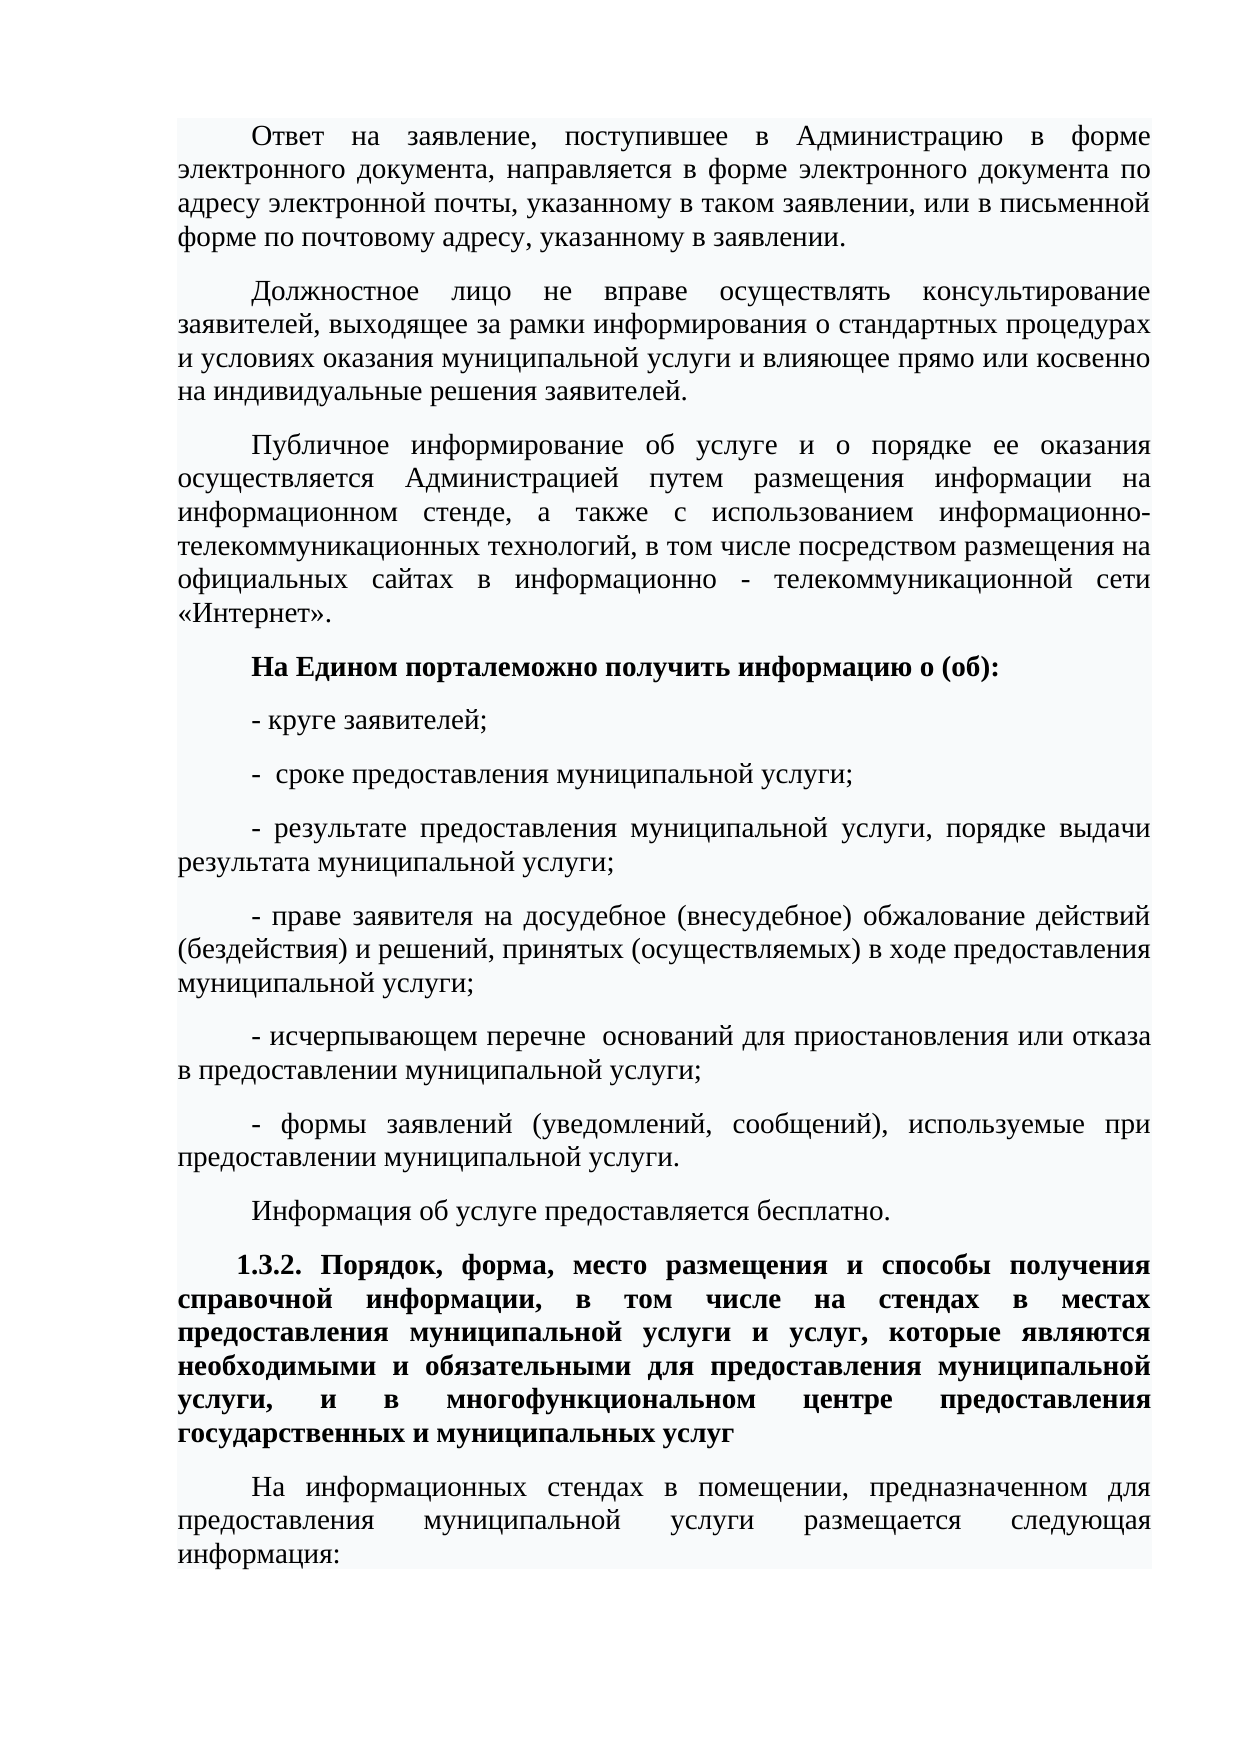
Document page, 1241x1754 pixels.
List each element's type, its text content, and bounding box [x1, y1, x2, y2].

text Публичное информирование об услуге и о порядке ее оказания осуществляется Администрацией путем размещения информации на информационном стенде, а также с использованием информационно-телекоммуникационных технологий, в том числе посредством размещения на официальных сайтах в информационно - телекоммуникационной сети «Интернет». [177, 427, 1152, 628]
text - исчерпывающем перечне оснований для приостановления или отказа в предоставлении муниципальной услуги; [177, 1018, 1152, 1086]
text 1.3.2. Порядок, форма, место размещения и способы получения справочной информации, в том числе на стендах в местах предоставления муниципальной услуги и услуг, которые являются необходимыми и обязательными для предоставления муниципальной услуги, и в многофункциональном центре предоставления государственных и муниципальных услуг [177, 1247, 1152, 1448]
text Должностное лицо не вправе осуществлять консультирование заявителей, выходящее за рамки информирования о стандартных процедурах и условиях оказания муниципальной услуги и влияющее прямо или косвенно на индивидуальные решения заявителей. [177, 273, 1152, 407]
text - сроке предоставления муниципальной услуги; [177, 756, 1152, 790]
text - формы заявлений (уведомлений, сообщений), используемые при предоставлении муниципальной услуги. [177, 1106, 1152, 1173]
text - результате предоставления муниципальной услуги, порядке выдачи результата муниципальной услуги; [177, 810, 1152, 877]
text Информация об услуге предоставляется бесплатно. [177, 1193, 1152, 1227]
text На Едином порталеможно получить информацию о (об): [177, 649, 1152, 682]
text - праве заявителя на досудебное (внесудебное) обжалование действий (бездействия) и решений, принятых (осуществляемых) в ходе предоставления муниципальной услуги; [177, 898, 1152, 998]
text - круге заявителей; [177, 702, 1152, 736]
text Ответ на заявление, поступившее в Администрацию в форме электронного документа, направляется в форме электронного документа по адресу электронной почты, указанному в таком заявлении, или в письменной форме по почтовому адресу, указанному в заявлении. [177, 118, 1152, 252]
text На информационных стендах в помещении, предназначенном для предоставления муниципальной услуги размещается следующая информация: [177, 1469, 1152, 1569]
